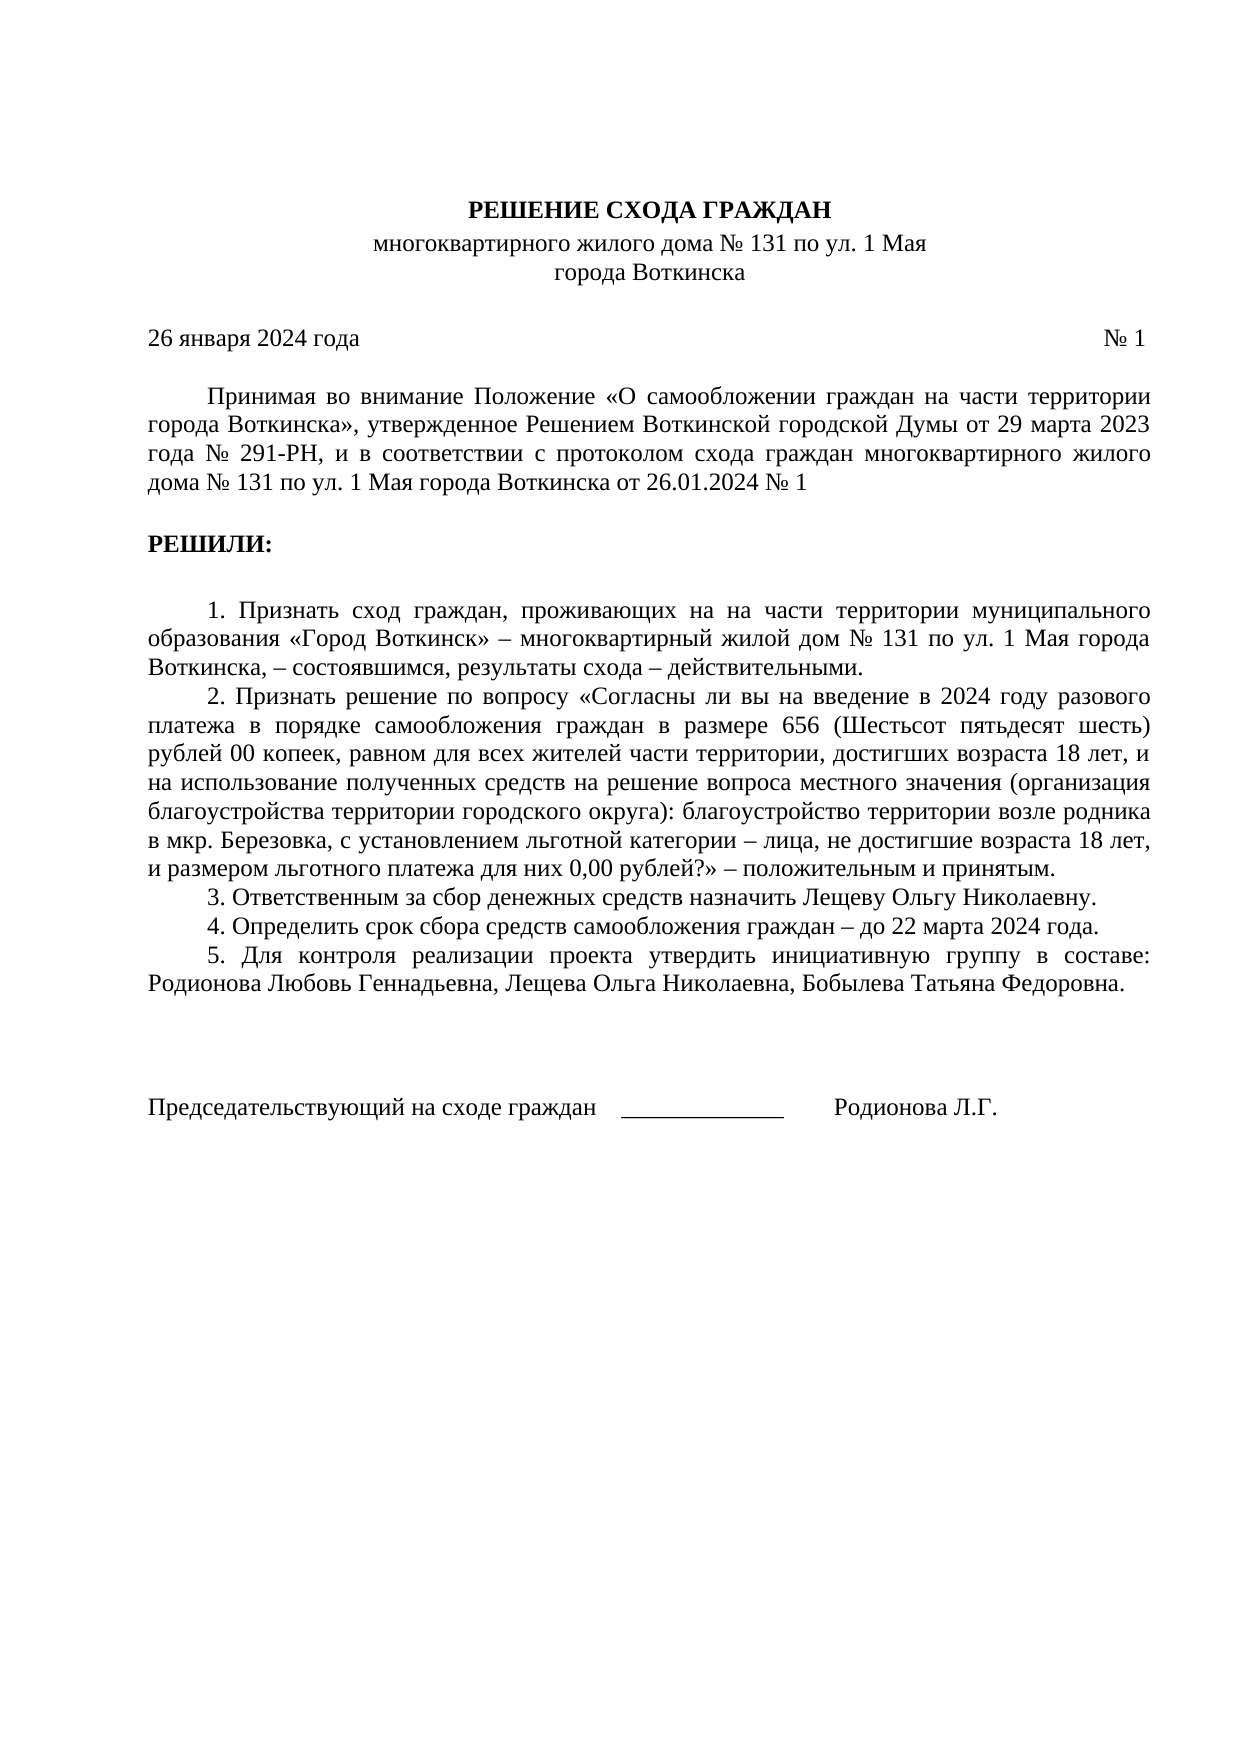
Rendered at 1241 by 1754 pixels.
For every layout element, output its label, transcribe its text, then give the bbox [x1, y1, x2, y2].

text 5. Для контроля реализации проекта утвердить инициативную группу в составе: Родионова Любовь Геннадьевна, Лещева Ольга Николаевна, Бобылева Татьяна Федоровна. [148, 940, 1152, 997]
text 3. Ответственным за сбор денежных средств назначить Лещеву Ольгу Николаевну. [148, 882, 1152, 911]
text РЕШЕНИЕ СХОДА ГРАЖДАН [148, 195, 1152, 224]
text многоквартирного жилого дома № 131 по ул. 1 Мая [148, 228, 1152, 257]
text Принимая во внимание Положение «О самообложении граждан на части территории города Воткинска», утвержденное Решением Воткинской городской Думы от 29 марта 2023 года № 291-РН, и в соответствии с протоколом схода граждан многоквартирного жилого дома № 131 по ул. 1 Мая города Воткинска от 26.01.2024 № 1 [148, 381, 1152, 496]
list 2. Признать решение по вопросу «Согласны ли вы на введение в 2024 году разового платежа в порядке самообложения граждан в размере 656 (Шестьсот пятьдесят шесть) рублей 00 копеек, равном для всех жителей части территории, достигших возраста 18 лет, и на использование полученных средств на решение вопроса местного значения (организация благоустройства территории городского округа): благоустройство территории возле родника в мкр. Березовка, с установлением льготной категории – лица, не достигшие возраста 18 лет, и размером льготного платежа для них 0,00 рублей?» – положительным и принятым. [148, 681, 1152, 882]
text 1. Признать сход граждан, проживающих на на части территории муниципального образования «Город Воткинск» – многоквартирный жилой дом № 131 по ул. 1 Мая города Воткинска, – состоявшимся, результаты схода – действительными. [148, 595, 1152, 681]
text города Воткинска [148, 257, 1152, 286]
text 4. Определить срок сбора средств самообложения граждан – до 22 марта 2024 года. [148, 911, 1152, 940]
text РЕШИЛИ: [148, 529, 1152, 557]
list Председательствующий на сходе граждан _____________ Родионова Л.Г. [148, 1092, 1152, 1121]
text 26 января 2024 года № 1 [148, 323, 1152, 352]
